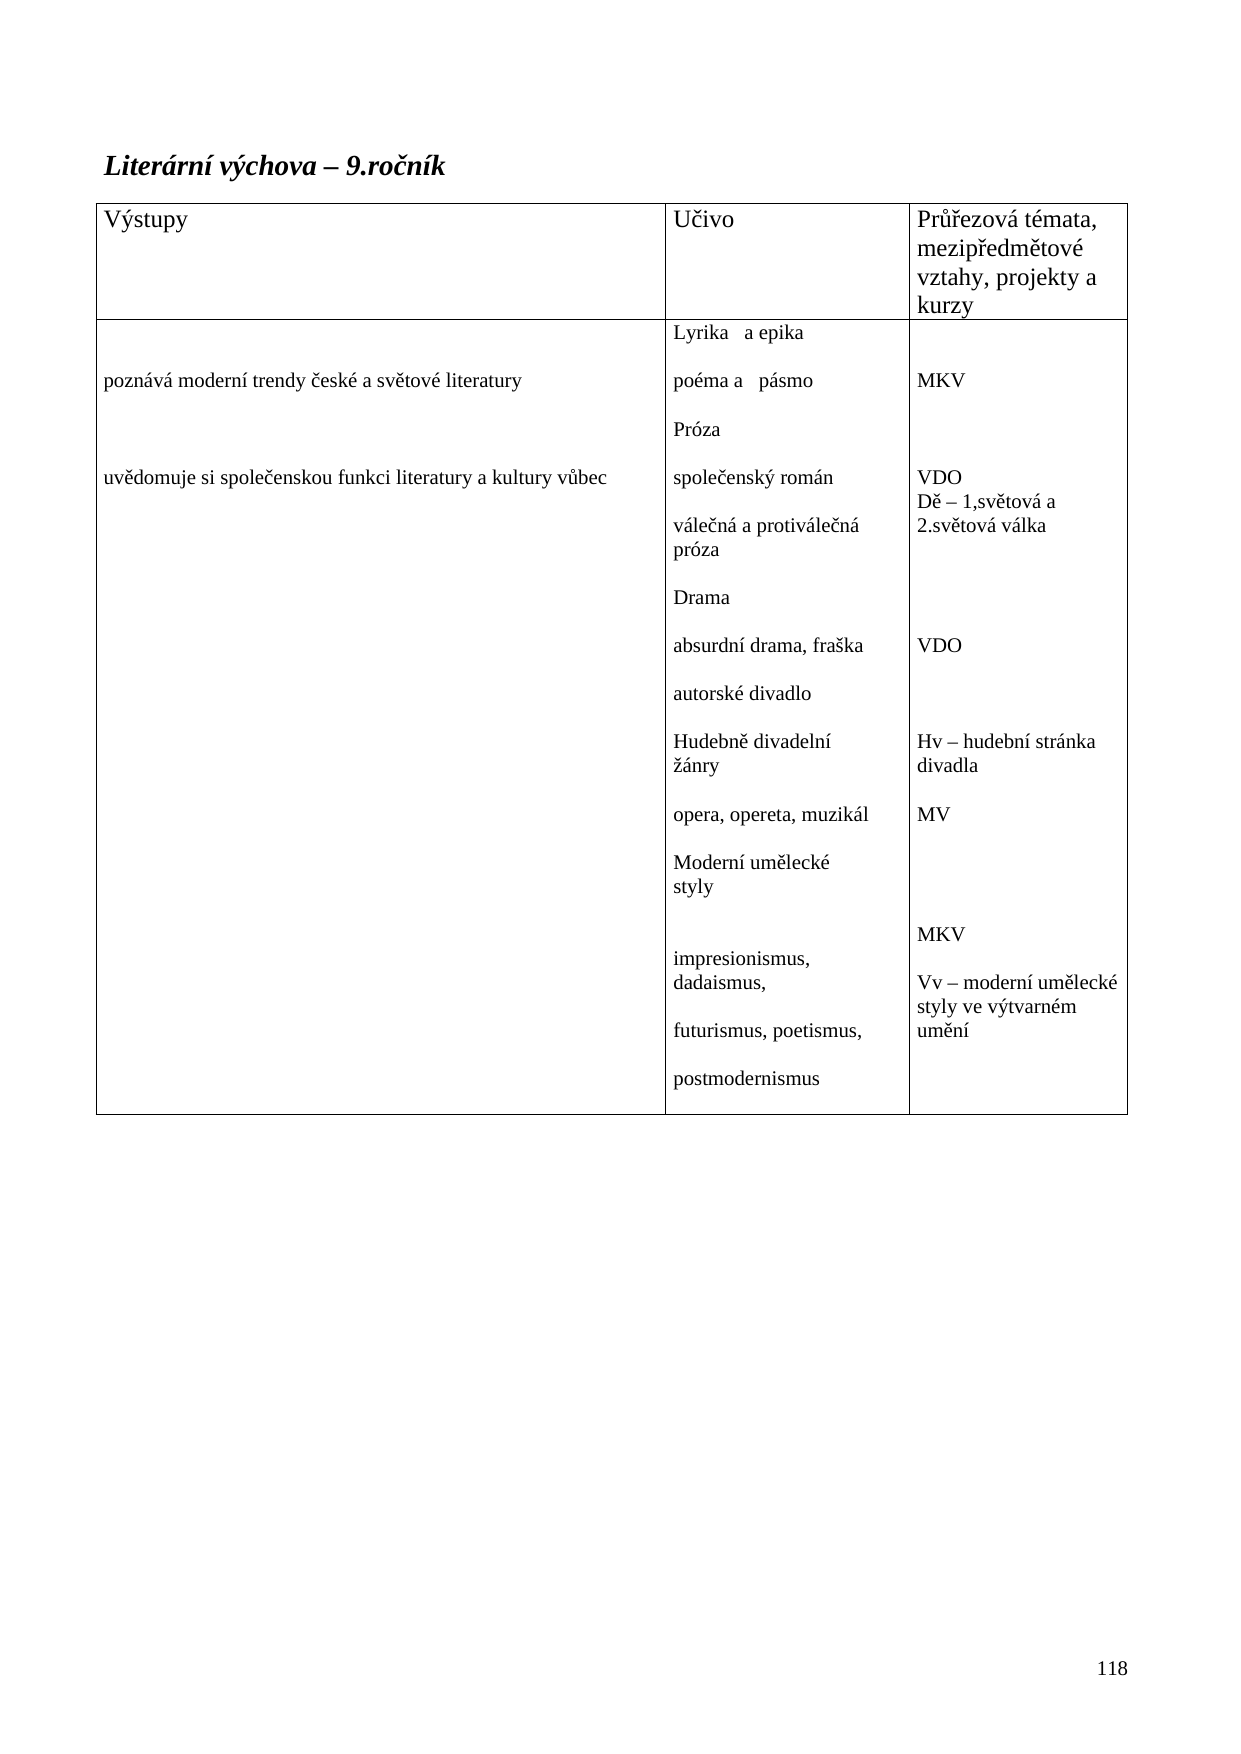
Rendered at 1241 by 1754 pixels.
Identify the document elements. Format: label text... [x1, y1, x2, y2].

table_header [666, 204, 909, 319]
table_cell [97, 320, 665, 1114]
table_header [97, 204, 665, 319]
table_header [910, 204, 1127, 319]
subtitle Literární výchova – 9.ročník [96, 148, 1128, 181]
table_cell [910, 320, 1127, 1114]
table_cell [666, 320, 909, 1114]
